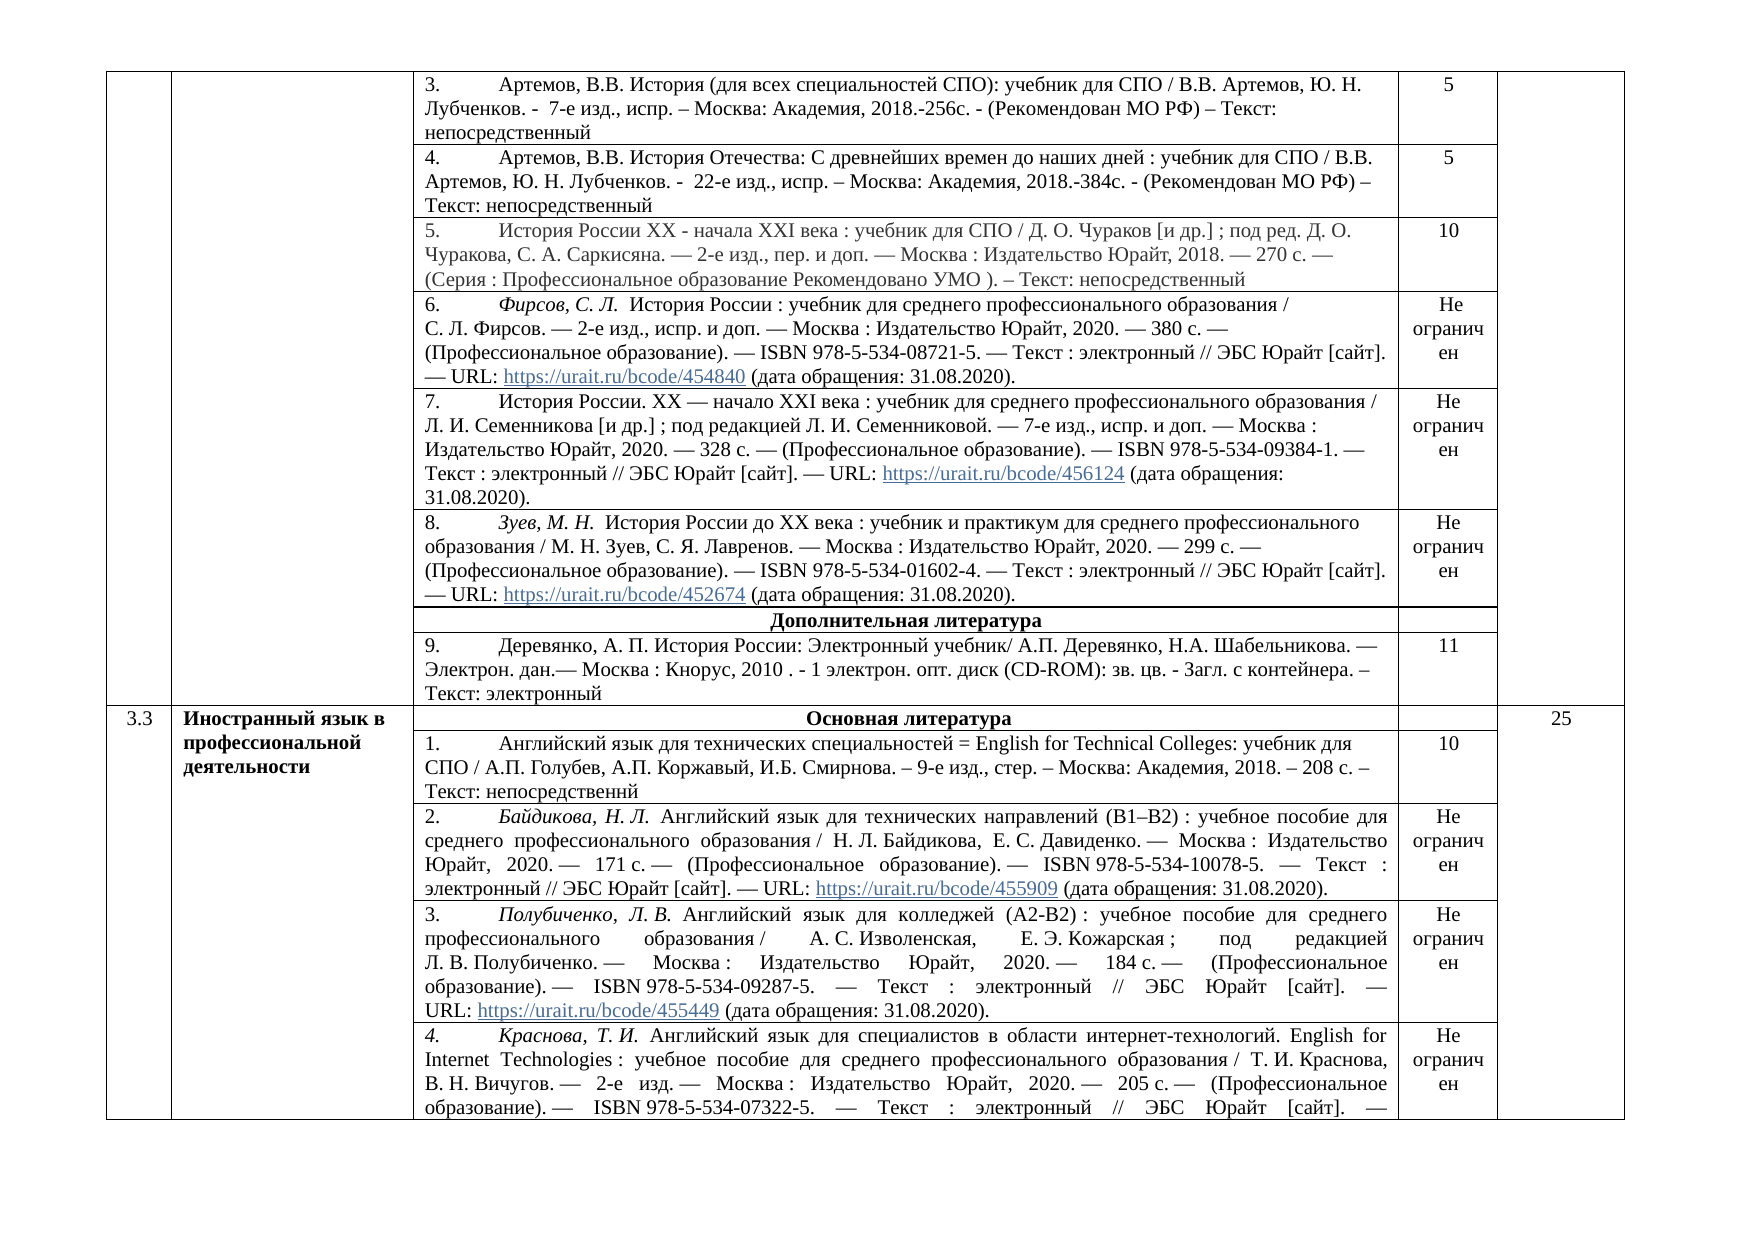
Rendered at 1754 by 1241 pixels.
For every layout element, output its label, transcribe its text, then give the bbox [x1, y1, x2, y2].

table_cell 10 [1399, 218, 1497, 291]
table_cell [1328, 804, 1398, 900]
table_cell 5 [1399, 145, 1497, 217]
table_cell Английский язык для технических специальностей = English for Technical Colleges: учебник для СПО / А.П. Голубев, А.П. Коржавый, И.Б. Смирнова. – 9-е изд., стер. – Москва: Академия, 2018. – 208 с. – Текст: непосредственнй [414, 731, 1398, 803]
table_cell 5 [1399, 72, 1497, 144]
table_cell Деревянко, А. П. История России: Электронный учебник/ А.П. Деревянко, Н.А. Шабельникова. — Электрон. дан.— Москва : Кнорус, 2010 . - 1 электрон. опт. диск (CD-ROM): зв. цв. - Загл. с контейнера. – Текст: электронный [414, 633, 1398, 705]
table_cell Не ограничен [1399, 292, 1497, 388]
table_cell [1399, 608, 1497, 632]
table_cell 3.3 [107, 706, 171, 1119]
table_cell Иностранный язык в профессиональной деятельности [172, 706, 413, 1119]
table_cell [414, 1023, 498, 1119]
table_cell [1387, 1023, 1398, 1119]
table_cell Артемов, В.В. История (для всех специальностей СПО): учебник для СПО / В.В. Артемов, Ю. Н. Лубченков. - 7-е изд., испр. – Москва: Академия, 2018.-256с. - (Рекомендован МО РФ) – Текст: непосредственный [414, 72, 1398, 144]
table_cell 25 [1498, 706, 1624, 1119]
table_cell Не ограничен [1399, 510, 1497, 606]
table_cell Не ограничен [1399, 804, 1497, 900]
table_cell Фирсов, С. Л. История России : учебник для среднего профессионального образования / С. Л. Фирсов. — 2-е изд., испр. и доп. — Москва : Издательство Юрайт, 2020. — 380 с. — (Профессиональное образование). — ISBN 978-5-534-08721-5. — Текст : электронный // ЭБС Юрайт [сайт]. — URL: https://urait.ru/bcode/454840 (дата обращения: 31.08.2020). [1016, 292, 1398, 388]
table_cell 10 [1399, 731, 1497, 803]
table_cell Не ограничен [1399, 901, 1497, 1022]
table_cell 11 [1399, 633, 1497, 705]
table_cell Не ограничен [1399, 389, 1497, 509]
table_cell Дополнительная литература [414, 608, 1398, 632]
table_cell Зуев, М. Н. История России до ХХ века : учебник и практикум для среднего профессионального образования / М. Н. Зуев, С. Я. Лавренов. — Москва : Издательство Юрайт, 2020. — 299 с. — (Профессиональное образование). — ISBN 978-5-534-01602-4. — Текст : электронный // ЭБС Юрайт [сайт]. — URL: https://urait.ru/bcode/452674 (дата обращения: 31.08.2020). [414, 510, 1398, 606]
table_cell История России XX - начала XXI века : учебник для СПО / Д. О. Чураков [и др.] ; под ред. Д. О. Чуракова, С. А. Саркисяна. — 2-е изд., пер. и доп. — Москва : Издательство Юрайт, 2018. — 270 с. — (Серия : Профессиональное образование Рекомендовано УМО ). – Текст: непосредственный [414, 218, 1398, 291]
table_cell [1399, 706, 1497, 730]
table_cell Основная литература [414, 706, 1398, 730]
table_cell Артемов, В.В. История Отечества: С древнейших времен до наших дней : учебник для СПО / В.В. Артемов, Ю. Н. Лубченков. - 22-е изд., испр. – Москва: Академия, 2018.-384с. - (Рекомендован МО РФ) – Текст: непосредственный [414, 145, 1398, 217]
table_cell Не ограничен [1399, 1023, 1497, 1119]
table_cell История России. ХХ — начало XXI века : учебник для среднего профессионального образования / Л. И. Семенникова [и др.] ; под редакцией Л. И. Семенниковой. — 7-е изд., испр. и доп. — Москва : Издательство Юрайт, 2020. — 328 с. — (Профессиональное образование). — ISBN 978-5-534-09384-1. — Текст : электронный // ЭБС Юрайт [сайт]. — URL: https://urait.ru/bcode/456124 (дата обращения: 31.08.2020). [530, 389, 1398, 509]
table_cell Полубиченко, Л. В. Английский язык для колледжей (A2-B2) : учебное пособие для среднего профессионального образования / А. С. Изволенская, Е. Э. Кожарская ; под редакцией Л. В. Полубиченко. — Москва : Издательство Юрайт, 2020. — 184 с. — (Профессиональное образование). — ISBN 978-5-534-09287-5. — Текст : электронный // ЭБС Юрайт [сайт]. — URL: https://urait.ru/bcode/455449 (дата обращения: 31.08.2020). [414, 901, 1398, 1022]
